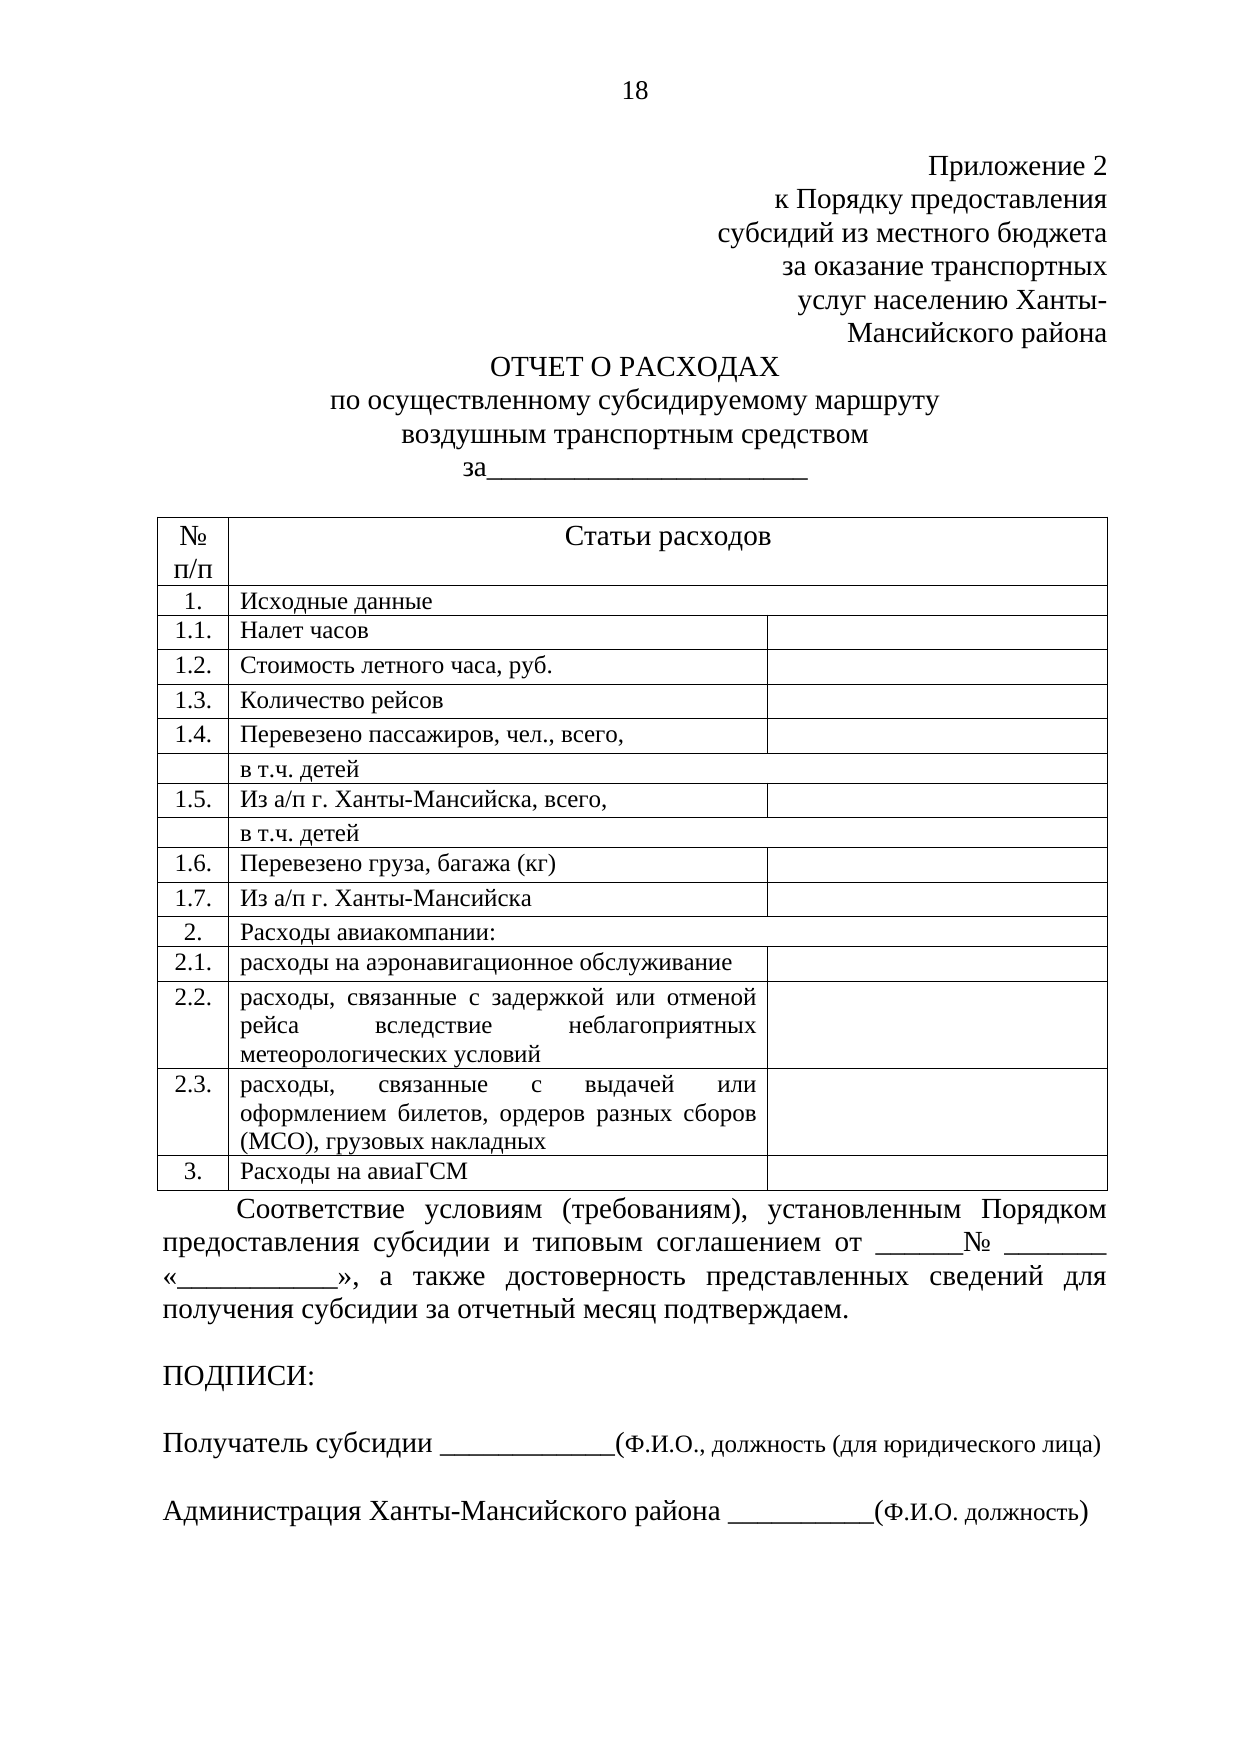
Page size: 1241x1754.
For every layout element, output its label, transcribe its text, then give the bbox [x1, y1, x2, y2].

table_cell [768, 719, 1107, 753]
table_cell [768, 650, 1107, 684]
table_cell [768, 848, 1107, 882]
table_cell Расходы на авиаГСМ [229, 1156, 767, 1190]
table_cell Количество рейсов [229, 685, 767, 718]
table_cell 1.5. [158, 784, 228, 817]
text к Порядку предоставления [162, 181, 1107, 215]
table_cell Стоимость летного часа, руб. [229, 650, 767, 684]
table_cell 1.4. [158, 719, 228, 753]
table_cell Из а/п г. Ханты-Мансийска [229, 883, 767, 916]
table_cell Исходные данные [229, 586, 1107, 614]
text Администрация Ханты-Мансийского района __________(Ф.И.О. должность) [162, 1493, 1107, 1526]
table_cell Налет часов [229, 616, 767, 649]
table_cell [768, 784, 1107, 817]
table_cell [768, 1069, 1107, 1155]
table_cell 3. [158, 1156, 228, 1190]
text по осуществленному субсидируемому маршруту [162, 382, 1107, 416]
text ОТЧЕТ О РАСХОДАХ [162, 349, 1107, 382]
table_cell [768, 1156, 1107, 1190]
table_cell 1.3. [158, 685, 228, 718]
table_cell в т.ч. детей [229, 818, 1107, 847]
table_cell 1.7. [158, 883, 228, 916]
table_cell Из а/п г. Ханты-Мансийска, всего, [229, 784, 767, 817]
table_cell [768, 947, 1107, 981]
table_cell расходы, связанные с выдачей или оформлением билетов, ордеров разных сборов (МСО), грузовых накладных [229, 1069, 767, 1155]
text Мансийского района [162, 315, 1107, 349]
table_cell расходы, связанные с задержкой или отменой рейса вследствие неблагоприятных метеорологических условий [229, 982, 767, 1068]
table_cell расходы на аэронавигационное обслуживание [229, 947, 767, 981]
text за оказание транспортных [162, 248, 1107, 282]
text услуг населению Ханты- [162, 282, 1107, 315]
table_cell Перевезено груза, багажа (кг) [229, 848, 767, 882]
table_cell 1.2. [158, 650, 228, 684]
table_cell в т.ч. детей [229, 754, 1107, 783]
table_cell Расходы авиакомпании: [229, 917, 1107, 946]
table_cell Перевезено пассажиров, чел., всего, [229, 719, 767, 753]
text Приложение 2 [162, 148, 1107, 181]
table_cell 1. [158, 586, 228, 614]
text за______________________ [162, 449, 1107, 483]
table_cell 1.1. [158, 616, 228, 649]
text Соответствие условиям (требованиям), установленным Порядком предоставления субсидии и типовым соглашением от ______№ _______ «___________», а также достоверность представленных сведений для получения субсидии за отчетный месяц подтверждаем. [162, 1191, 1107, 1325]
table_cell [768, 616, 1107, 649]
text ПОДПИСИ: [162, 1358, 1107, 1392]
text Получатель субсидии ____________(Ф.И.О., должность (для юридического лица) [162, 1426, 1107, 1459]
table_cell [768, 685, 1107, 718]
table_cell [768, 982, 1107, 1068]
table_cell 2.2. [158, 982, 228, 1068]
table_header № п/п [158, 518, 228, 585]
text воздушным транспортным средством [162, 416, 1107, 449]
table_cell 2.3. [158, 1069, 228, 1155]
table_cell 1.6. [158, 848, 228, 882]
table_cell 2.1. [158, 947, 228, 981]
table_cell [158, 818, 228, 847]
table_header Статьи расходов [229, 518, 1107, 585]
table_cell 2. [158, 917, 228, 946]
table_cell [768, 883, 1107, 916]
text субсидий из местного бюджета [162, 215, 1107, 248]
table_cell [158, 754, 228, 783]
